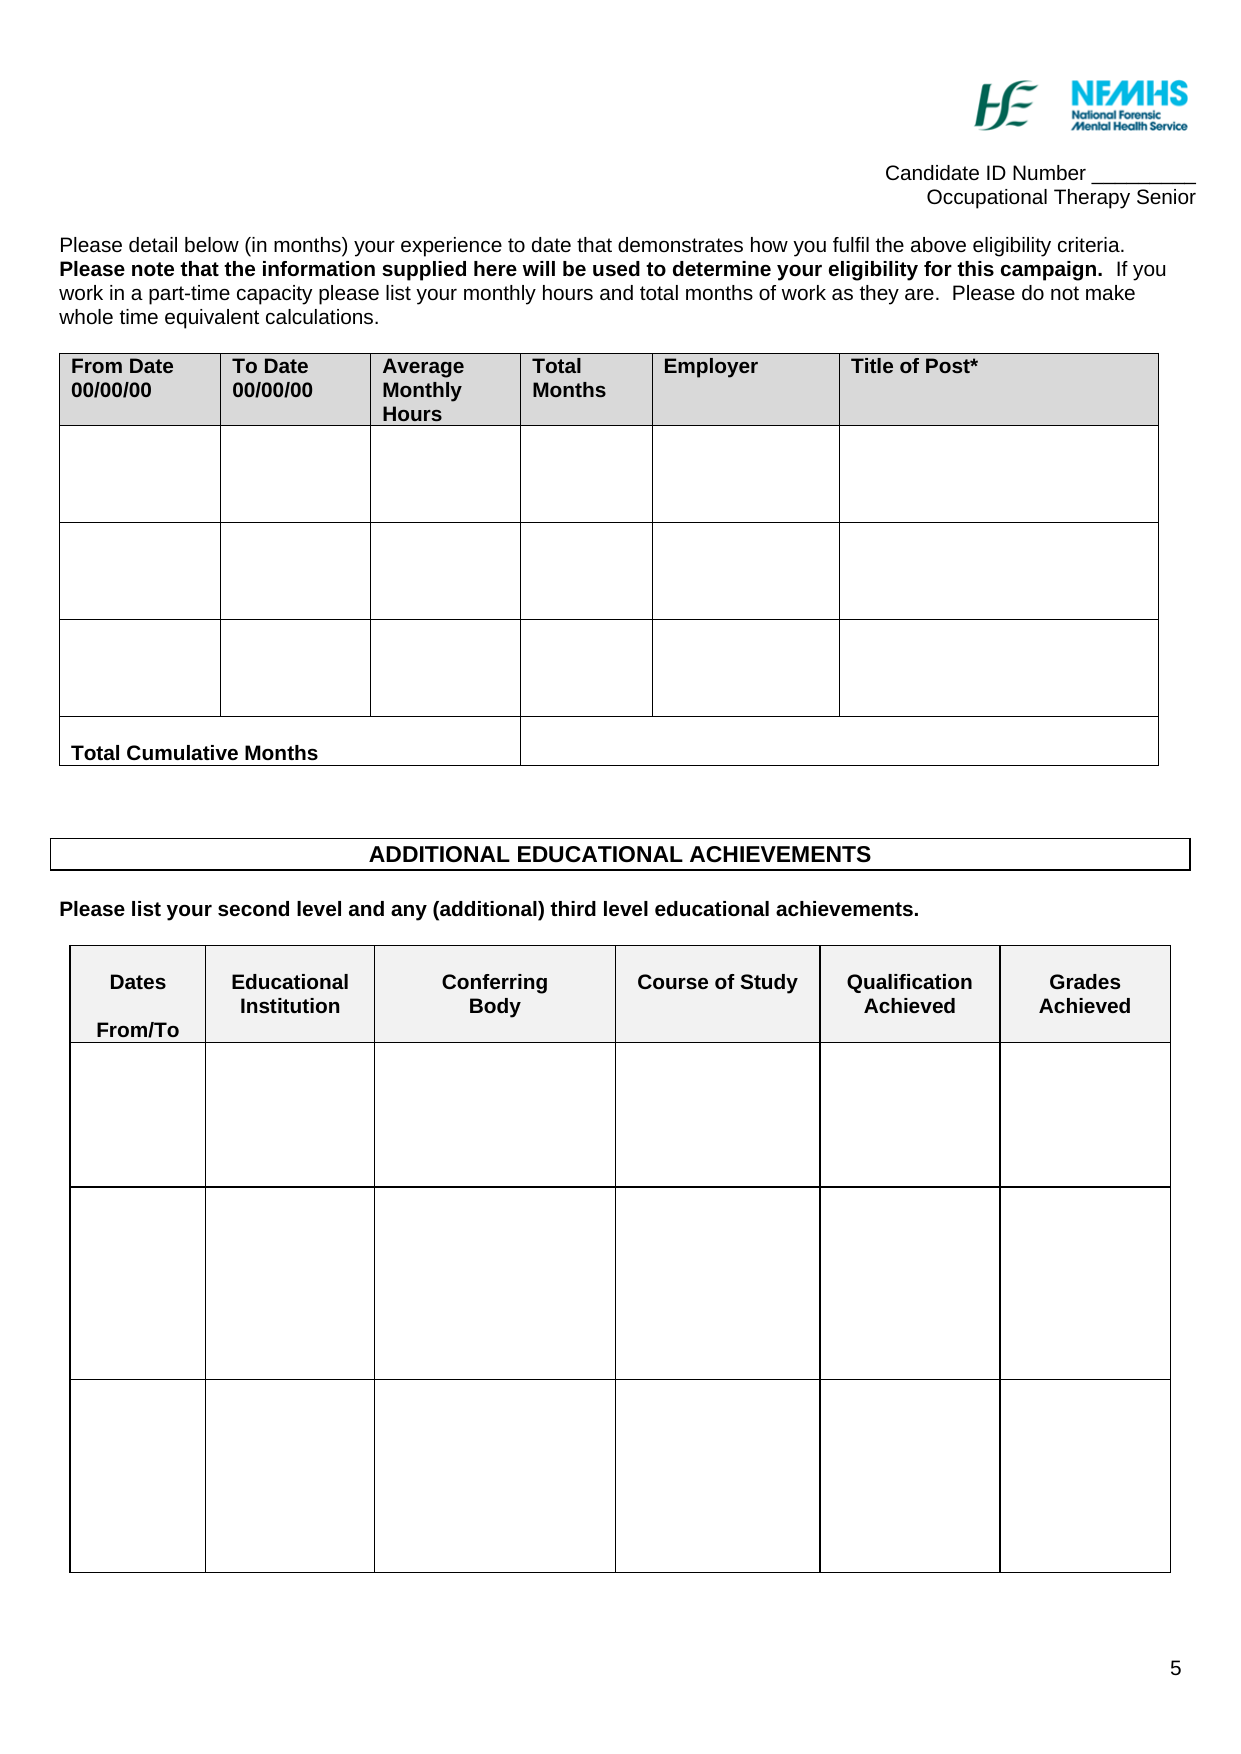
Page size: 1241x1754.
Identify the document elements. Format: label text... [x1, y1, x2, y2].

table_cell [375, 1043, 615, 1186]
table_cell [653, 426, 839, 522]
table_cell [840, 426, 1158, 522]
table_cell [221, 426, 370, 522]
table_cell [521, 523, 652, 619]
text Please list your second level and any (additional) third level educational achievements. [59, 897, 1181, 921]
table_cell [616, 1043, 819, 1186]
table_cell [60, 620, 220, 716]
table_cell [821, 1043, 999, 1186]
table_cell Total Cumulative Months [60, 717, 520, 765]
table_header Grades Achieved [1001, 946, 1170, 1042]
table_cell [1001, 1043, 1170, 1186]
table_header Title of Post* [840, 354, 1158, 425]
table_cell [521, 620, 652, 716]
table_cell [821, 1188, 999, 1379]
table_cell [1001, 1380, 1170, 1572]
table_cell [221, 523, 370, 619]
table_header To Date 00/00/00 [221, 354, 370, 425]
text Please detail below (in months) your experience to date that demonstrates how you fulfil the above eligibility criteria. Please note that the information supplied here will be used to determine your eligibility for this campaign. If you work in a part-time capacity please list your monthly hours and total months of work as they are. Please do not make whole time equivalent calculations. [59, 233, 1181, 328]
table_header Qualification Achieved [821, 946, 999, 1042]
table_cell [60, 523, 220, 619]
table_cell [616, 1188, 819, 1379]
table_cell [653, 523, 839, 619]
table_cell [71, 1380, 205, 1572]
table_cell [840, 620, 1158, 716]
text ADDITIONAL EDUCATIONAL ACHIEVEMENTS [51, 839, 1189, 869]
table_cell [60, 426, 220, 522]
table_cell [206, 1188, 374, 1379]
table_cell [1001, 1188, 1170, 1379]
table_header Total Months [521, 354, 652, 425]
table_cell [221, 620, 370, 716]
table_cell [821, 1380, 999, 1572]
table_cell [206, 1380, 374, 1572]
table_cell [371, 426, 520, 522]
table_cell [71, 1188, 205, 1379]
table_cell [375, 1380, 615, 1572]
table_cell [375, 1188, 615, 1379]
picture [963, 73, 1197, 137]
table_cell [206, 1043, 374, 1186]
table_header Conferring Body [375, 946, 615, 1042]
table_header Educational Institution [206, 946, 374, 1042]
table_cell [521, 426, 652, 522]
table_cell [616, 1380, 819, 1572]
table_header Average Monthly Hours [371, 354, 520, 425]
table_header Dates From/To [71, 946, 205, 1042]
table_cell [371, 523, 520, 619]
table_cell [371, 620, 520, 716]
table_cell [521, 717, 1158, 765]
table_header Course of Study [616, 946, 819, 1042]
table_cell [71, 1043, 205, 1186]
table_header Employer [653, 354, 839, 425]
table_cell [840, 523, 1158, 619]
table_header From Date 00/00/00 [60, 354, 220, 425]
table_cell [653, 620, 839, 716]
